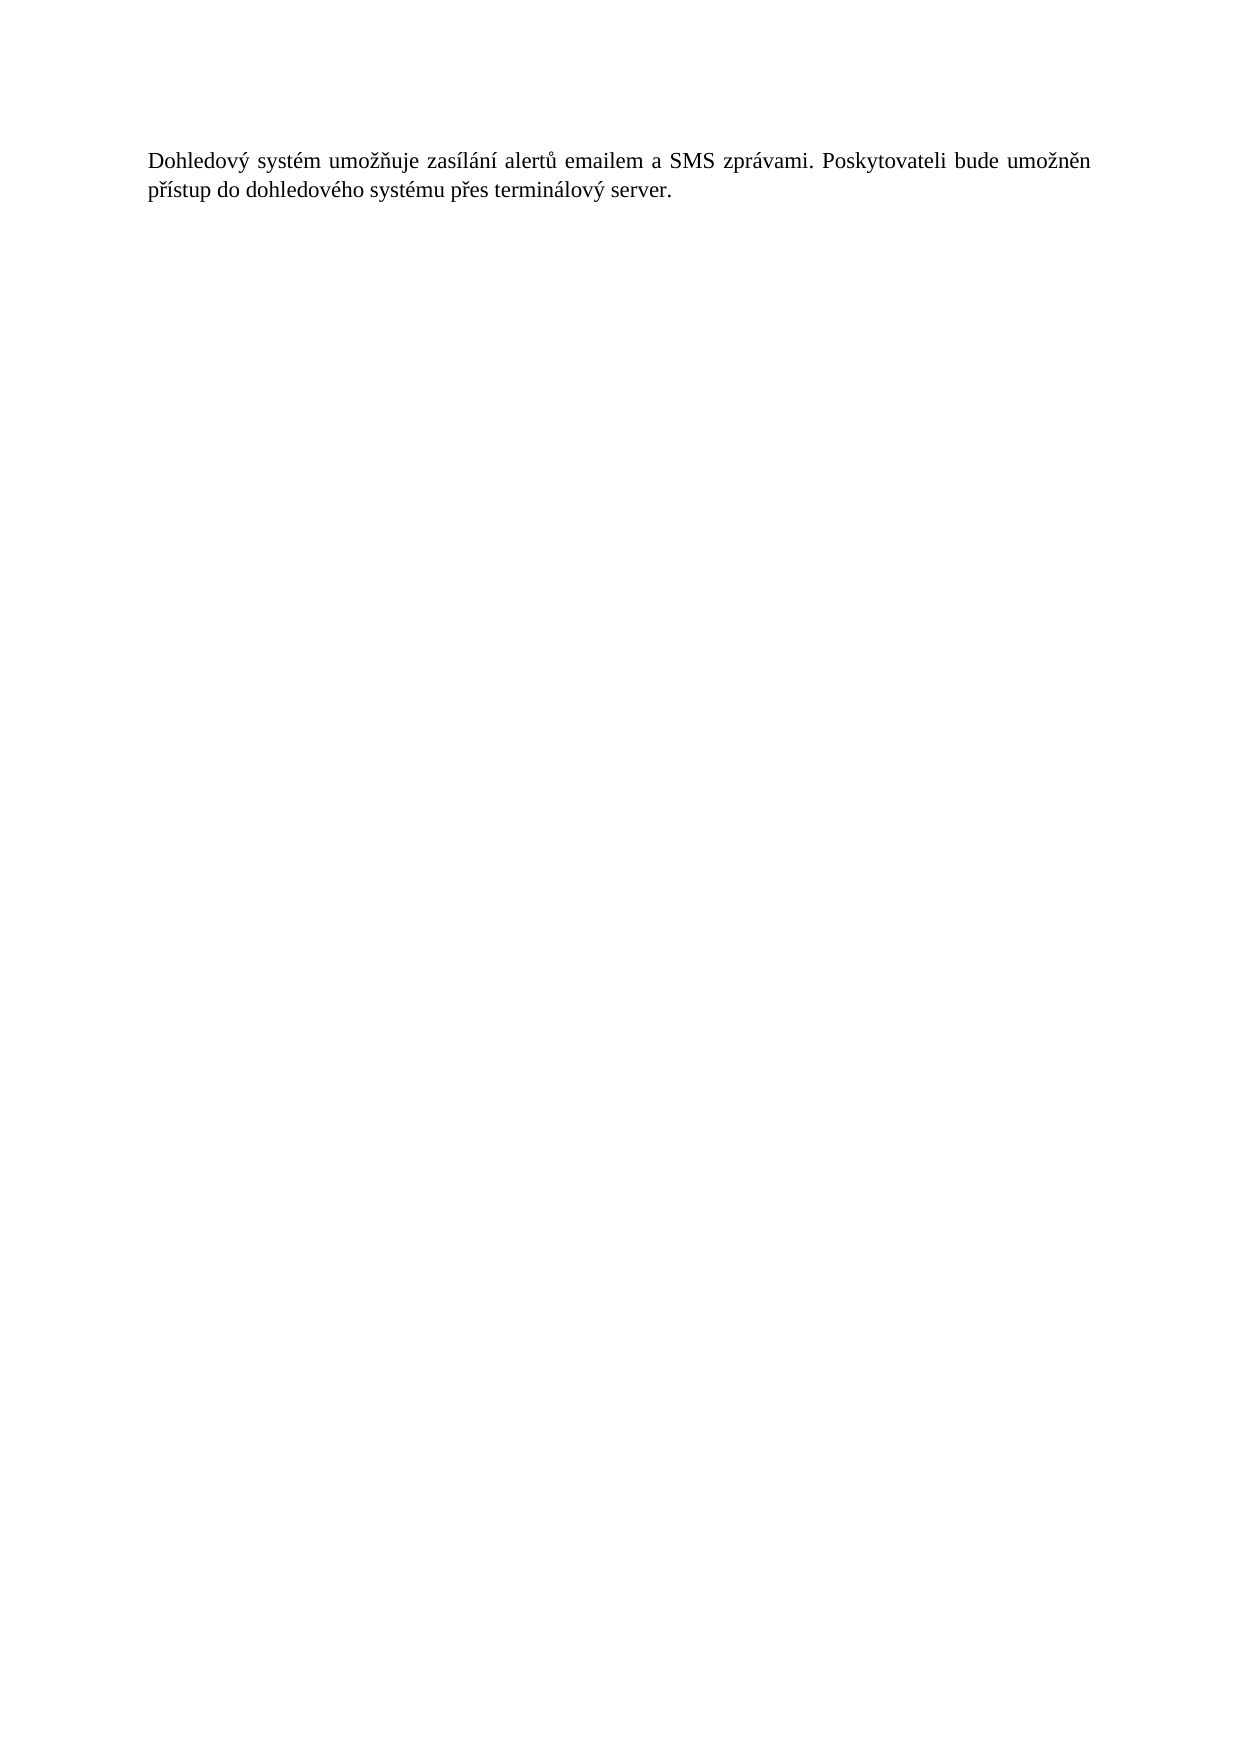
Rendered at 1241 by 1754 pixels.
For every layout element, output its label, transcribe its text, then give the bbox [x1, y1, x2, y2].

text Dohledový systém umožňuje zasílání alertů emailem a SMS zprávami. Poskytovateli bude umožněn přístup do dohledového systému přes terminálový server. [148, 148, 1093, 202]
